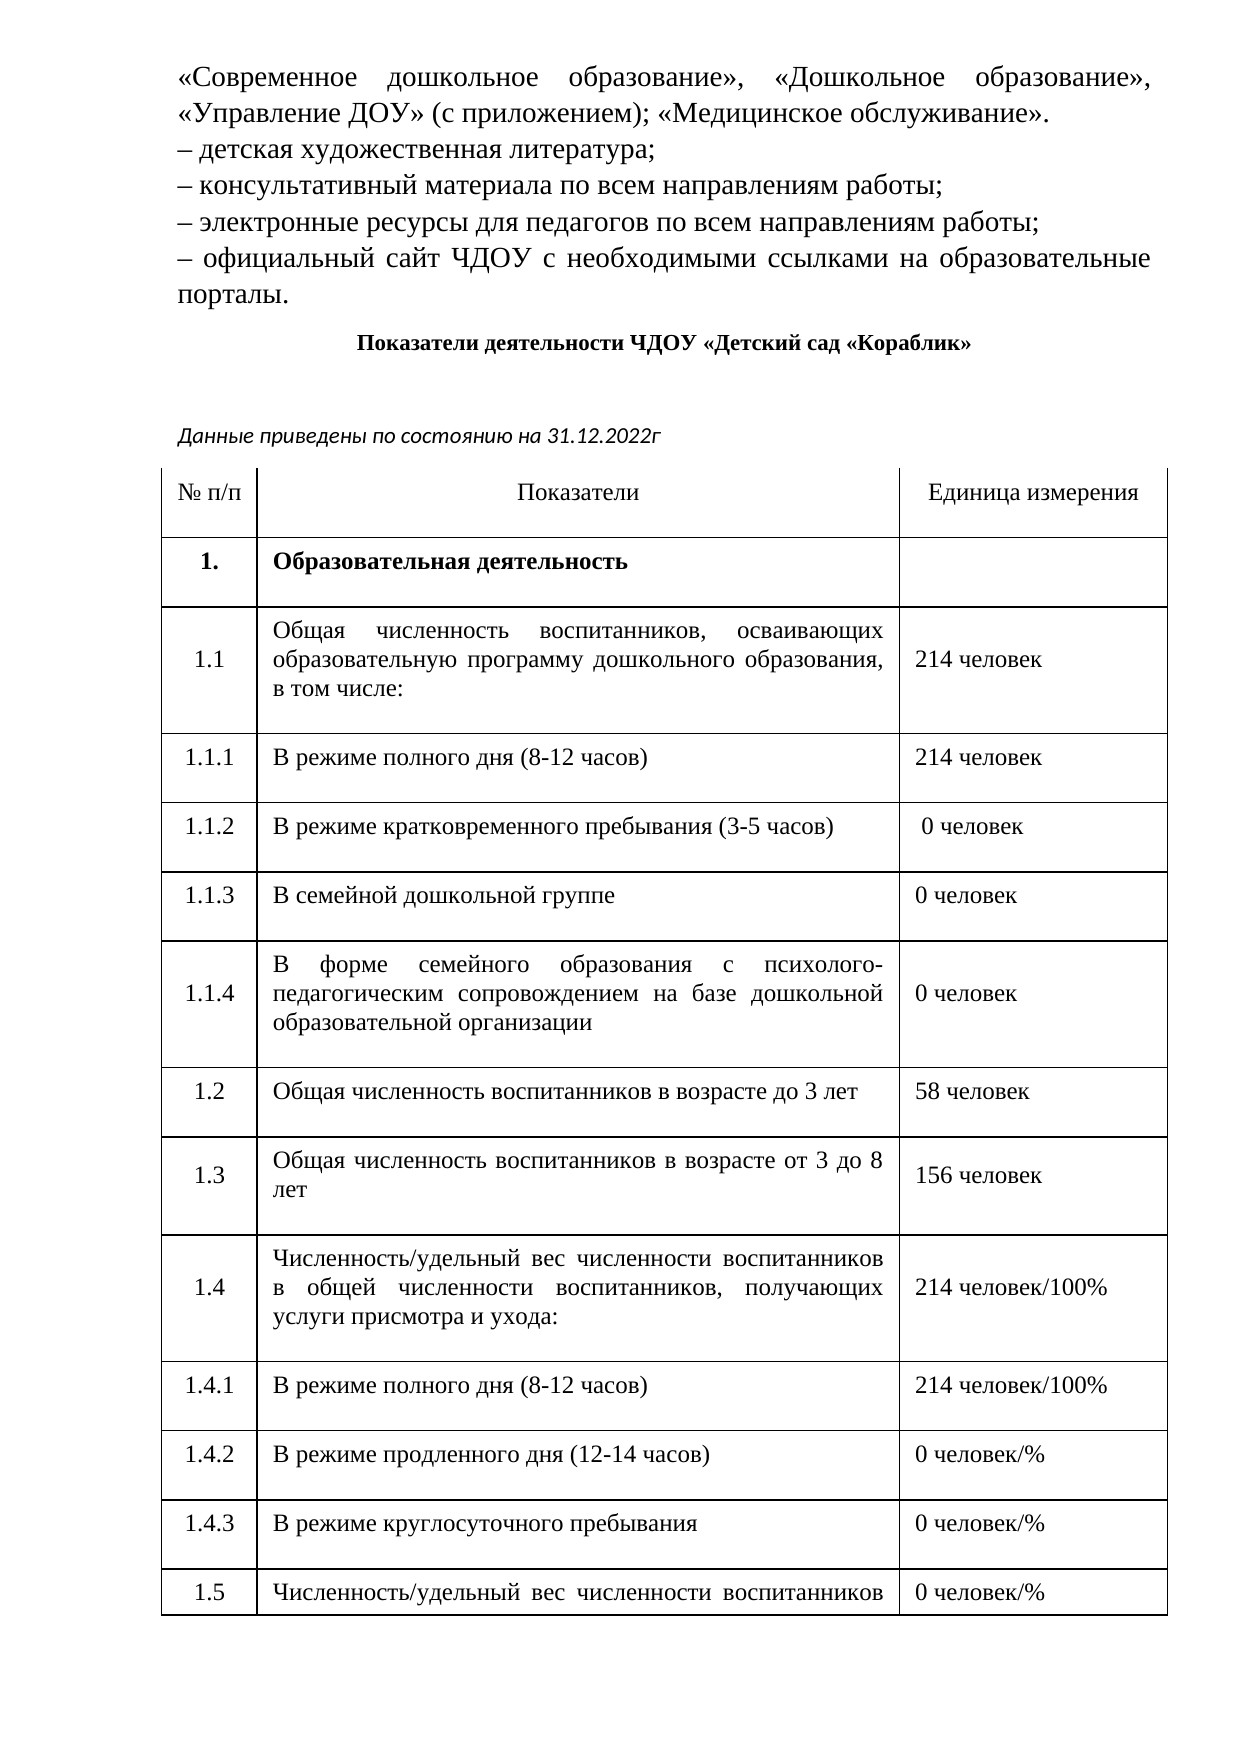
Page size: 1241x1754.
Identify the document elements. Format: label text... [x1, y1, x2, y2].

table_cell Общая численность воспитанников, осваивающих образовательную программу дошкольного образования, в том числе: [258, 608, 899, 733]
table_cell Показатели [258, 468, 899, 537]
table_cell 1.2 [162, 1068, 256, 1136]
text ‒ электронные ресурсы для педагогов по всем направлениям работы; [177, 204, 1152, 237]
table_cell 1.1 [162, 608, 256, 733]
text Данные приведены по состоянию на 31.12.2022г [177, 421, 1152, 449]
table_cell 0 человек/% [900, 1501, 1167, 1568]
table_cell Единица измерения [900, 468, 1167, 537]
table_cell 0 человек [900, 803, 1167, 871]
table_cell 1.4.3 [162, 1501, 256, 1568]
table_cell 1.1.3 [162, 873, 256, 940]
table_cell 1.3 [162, 1138, 256, 1234]
table_cell 1.5 [162, 1570, 256, 1614]
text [177, 59, 1152, 129]
table_cell 156 человек [900, 1138, 1167, 1234]
table_cell В форме семейного образования с психолого-педагогическим сопровождением на базе дошкольной образовательной организации [258, 942, 899, 1067]
table_cell 1.4.2 [162, 1431, 256, 1499]
table_cell В режиме продленного дня (12-14 часов) [258, 1431, 899, 1499]
table_cell В семейной дошкольной группе [258, 873, 899, 940]
table_cell 214 человек [900, 734, 1167, 802]
text Показатели деятельности ЧДОУ «Детский сад «Кораблик» [177, 329, 1152, 355]
text ‒ детская художественная литература; [177, 131, 1152, 165]
table_cell В режиме кратковременного пребывания (3-5 часов) [258, 803, 899, 871]
table_cell 1.1.2 [162, 803, 256, 871]
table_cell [258, 1570, 899, 1614]
table_cell 214 человек [900, 608, 1167, 733]
table_cell 214 человек/100% [900, 1236, 1167, 1361]
table_cell Численность/удельный вес численности воспитанников в общей численности воспитанников, получающих услуги присмотра и ухода: [258, 1236, 899, 1361]
table_cell № п/п [162, 468, 256, 537]
table_cell 1.4.1 [162, 1362, 256, 1430]
table_cell 1.1.4 [162, 942, 256, 1067]
table_cell 0 человек [900, 873, 1167, 940]
table_cell 0 человек/% [900, 1431, 1167, 1499]
table_cell 1.1.1 [162, 734, 256, 802]
table_cell 214 человек/100% [900, 1362, 1167, 1430]
text ‒ официальный сайт ЧДОУ с необходимыми ссылками на образовательные порталы. [177, 240, 1152, 309]
table_cell Образовательная деятельность [258, 538, 899, 606]
table_cell В режиме полного дня (8-12 часов) [258, 1362, 899, 1430]
table_cell 58 человек [900, 1068, 1167, 1136]
table_cell В режиме круглосуточного пребывания [258, 1501, 899, 1568]
table_cell В режиме полного дня (8-12 часов) [258, 734, 899, 802]
table_cell Общая численность воспитанников в возрасте от 3 до 8 лет [258, 1138, 899, 1234]
table_cell 1. [162, 538, 256, 606]
table_cell 0 человек [900, 942, 1167, 1067]
text ‒ консультативный материала по всем направлениям работы; [177, 167, 1152, 201]
table_cell [900, 538, 1167, 606]
table_cell 0 человек/% [900, 1570, 1167, 1614]
table_cell 1.4 [162, 1236, 256, 1361]
table_cell Общая численность воспитанников в возрасте до 3 лет [258, 1068, 899, 1136]
